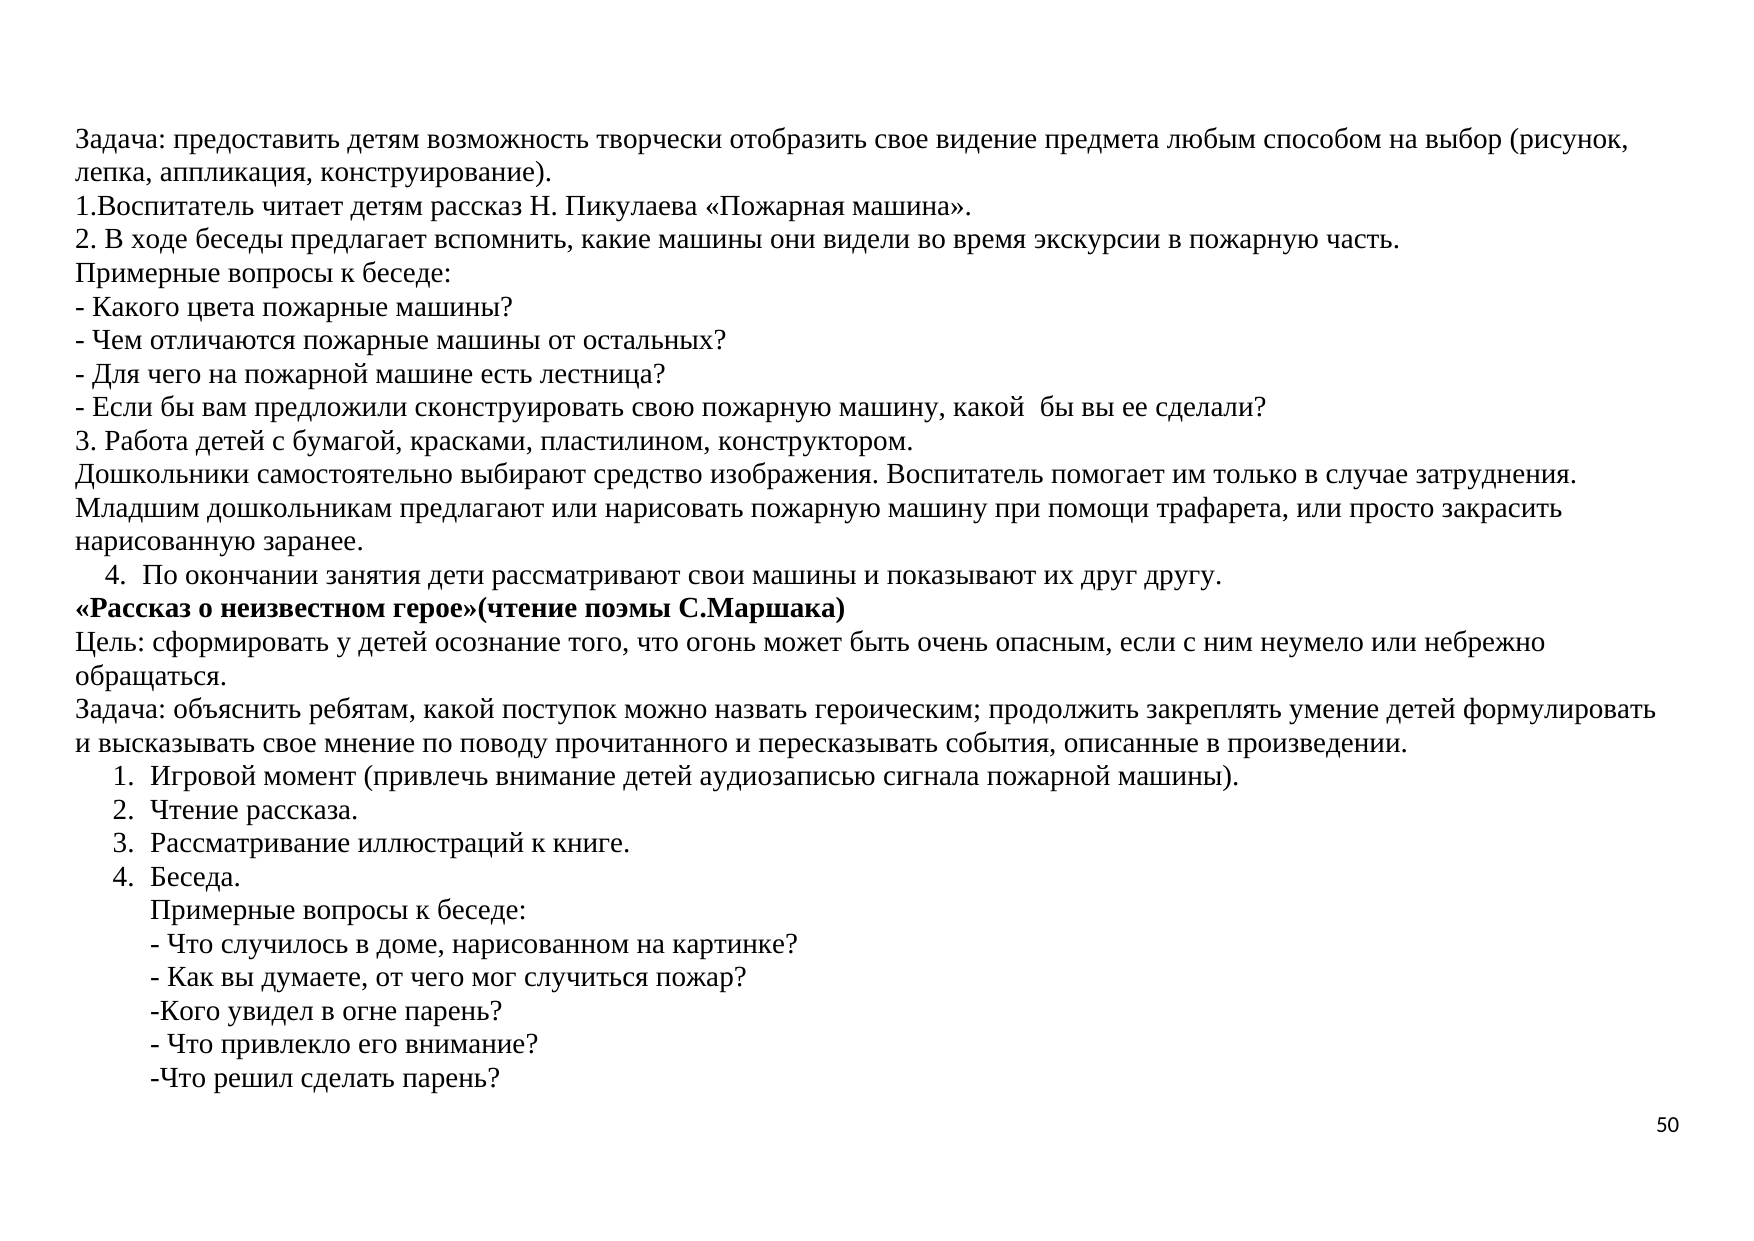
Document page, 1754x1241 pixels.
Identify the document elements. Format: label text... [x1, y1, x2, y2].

text Задача: объяснить ребятам, какой поступок можно назвать героическим; продолжить закреплять умение детей формулировать и высказывать свое мнение по поводу прочитанного и пересказывать события, описанные в произведении. [75, 691, 1679, 758]
text - Как вы думаете, от чего мог случиться пожар? [150, 959, 1679, 993]
text - Для чего на пожарной машине есть лестница? [75, 356, 1679, 389]
text - Что привлекло его внимание? [150, 1027, 1679, 1060]
text «Рассказ о неизвестном герое»(чтение поэмы С.Маршака) [75, 591, 1679, 624]
text - Какого цвета пожарные машины? [75, 289, 1679, 322]
text - Если бы вам предложили сконструировать свою пожарную машину, какой бы вы ее сделали? [75, 389, 1679, 423]
text Задача: предоставить детям возможность творчески отобразить свое видение предмета любым способом на выбор (рисунок, лепка, аппликация, конструирование). [75, 121, 1679, 188]
text -Что решил сделать парень? [150, 1060, 1679, 1094]
list Чтение рассказа. [112, 792, 1679, 825]
text 2. В ходе беседы предлагает вспомнить, какие машины они видели во время экскурсии в пожарную часть. [75, 222, 1679, 255]
list Рассматривание иллюстраций к книге. [112, 825, 1679, 859]
text -Кого увидел в огне парень? [150, 993, 1679, 1027]
text Дошкольники самостоятельно выбирают средство изображения. Воспитатель помогает им только в случае затруднения. Младшим дошкольникам предлагают или нарисовать пожарную машину при помощи трафарета, или просто закрасить нарисованную заранее. [75, 456, 1679, 557]
text 1.Воспитатель читает детям рассказ Н. Пикулаева «Пожарная машина». [75, 188, 1679, 222]
text Цель: сформировать у детей осознание того, что огонь может быть очень опасным, если с ним неумело или небрежно обращаться. [75, 624, 1679, 691]
text Примерные вопросы к беседе: [75, 255, 1679, 289]
text Примерные вопросы к беседе: [150, 892, 1679, 926]
list Беседа. [112, 859, 1679, 892]
text - Что случилось в доме, нарисованном на картинке? [150, 926, 1679, 959]
text - Чем отличаются пожарные машины от остальных? [75, 322, 1679, 356]
list Игровой момент (привлечь внимание детей аудиозаписью сигнала пожарной машины). [112, 758, 1679, 792]
list По окончании занятия дети рассматривают свои машины и показывают их друг другу. [104, 557, 1679, 591]
text 3. Работа детей с бумагой, красками, пластилином, конструктором. [75, 423, 1679, 456]
